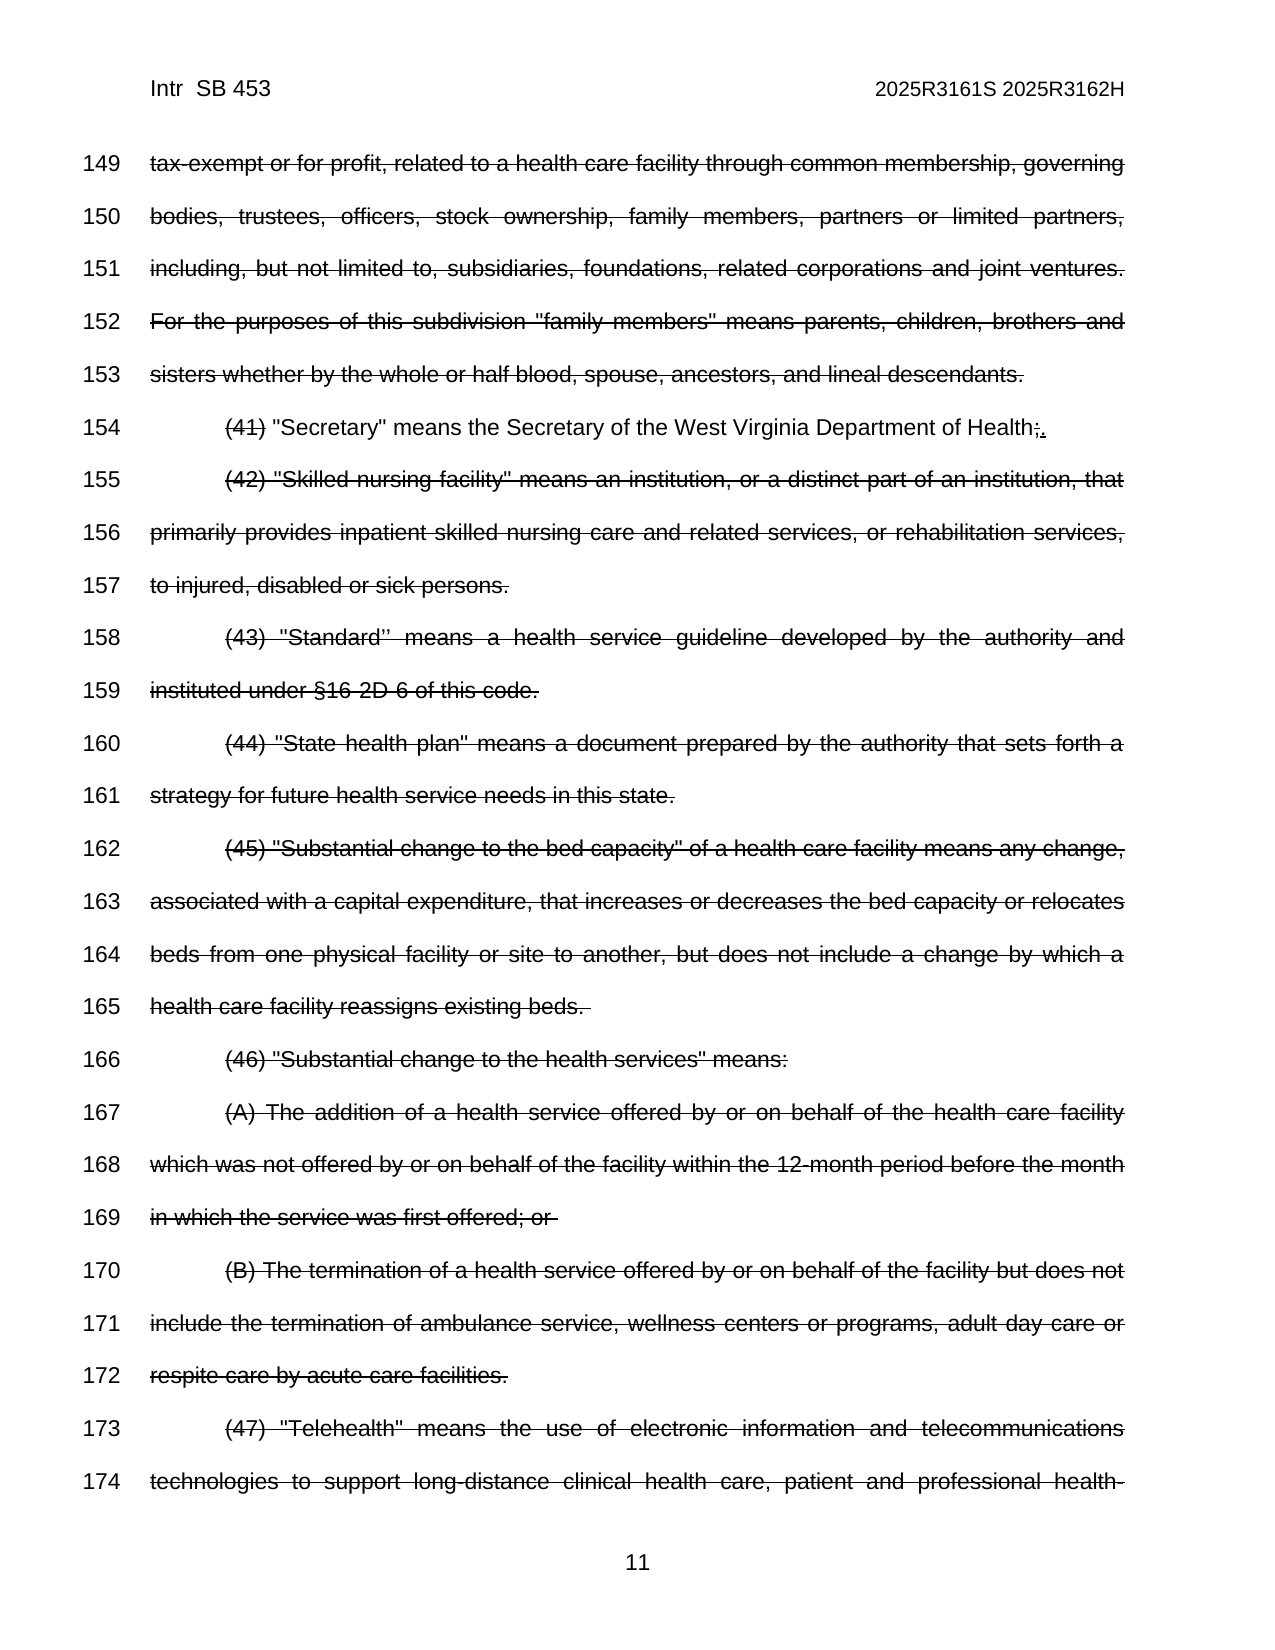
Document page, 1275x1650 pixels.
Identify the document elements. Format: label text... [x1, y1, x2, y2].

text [150, 150, 1125, 164]
text (B) The termination of a health service offered by or on behalf of the facility but does not include the termination of ambulance service, wellness centers or programs, adult day care or respite care by acute care facilities. [150, 1325, 1125, 1389]
text (41) "Secretary" means the Secretary of the West Virginia Department of Health;. [150, 413, 1125, 440]
text (44) "State health plan" means a document prepared by the authority that sets forth a strategy for future health service needs in this state. [150, 730, 1125, 809]
text (B) The termination of a health service offered by or on behalf of the facility but does not include the termination of ambulance service, wellness centers or programs, adult day care or respite care by acute care facilities. [150, 1257, 1125, 1324]
text (A) The addition of a health service offered by or on behalf of the health care facility which was not offered by or on behalf of the facility within the 12-month period before the month in which the service was first offered; or [150, 1099, 1125, 1166]
text (42) "Skilled nursing facility" means an institution, or a distinct part of an institution, that primarily provides inpatient skilled nursing care and related services, or rehabilitation services, to injured, disabled or sick persons. [150, 466, 1125, 533]
text (42) "Skilled nursing facility" means an institution, or a distinct part of an institution, that primarily provides inpatient skilled nursing care and related services, or rehabilitation services, to injured, disabled or sick persons. [150, 534, 1125, 598]
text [150, 1415, 1125, 1482]
text (43) "Standard’’ means a health service guideline developed by the authority and instituted under §16-2D-6 of this code. [150, 624, 1125, 703]
text (45) "Substantial change to the bed capacity" of a health care facility means any change, associated with a capital expenditure, that increases or decreases the bed capacity or relocates beds from one physical facility or site to another, but does not include a change by which a health care facility reassigns existing beds. [150, 835, 1125, 902]
text (46) "Substantial change to the health services" means: [150, 1046, 1125, 1072]
text (A) The addition of a health service offered by or on behalf of the health care facility which was not offered by or on behalf of the facility within the 12-month period before the month in which the service was first offered; or [150, 1167, 1125, 1231]
text (45) "Substantial change to the bed capacity" of a health care facility means any change, associated with a capital expenditure, that increases or decreases the bed capacity or relocates beds from one physical facility or site to another, but does not include a change by which a health care facility reassigns existing beds. [150, 903, 1125, 1020]
